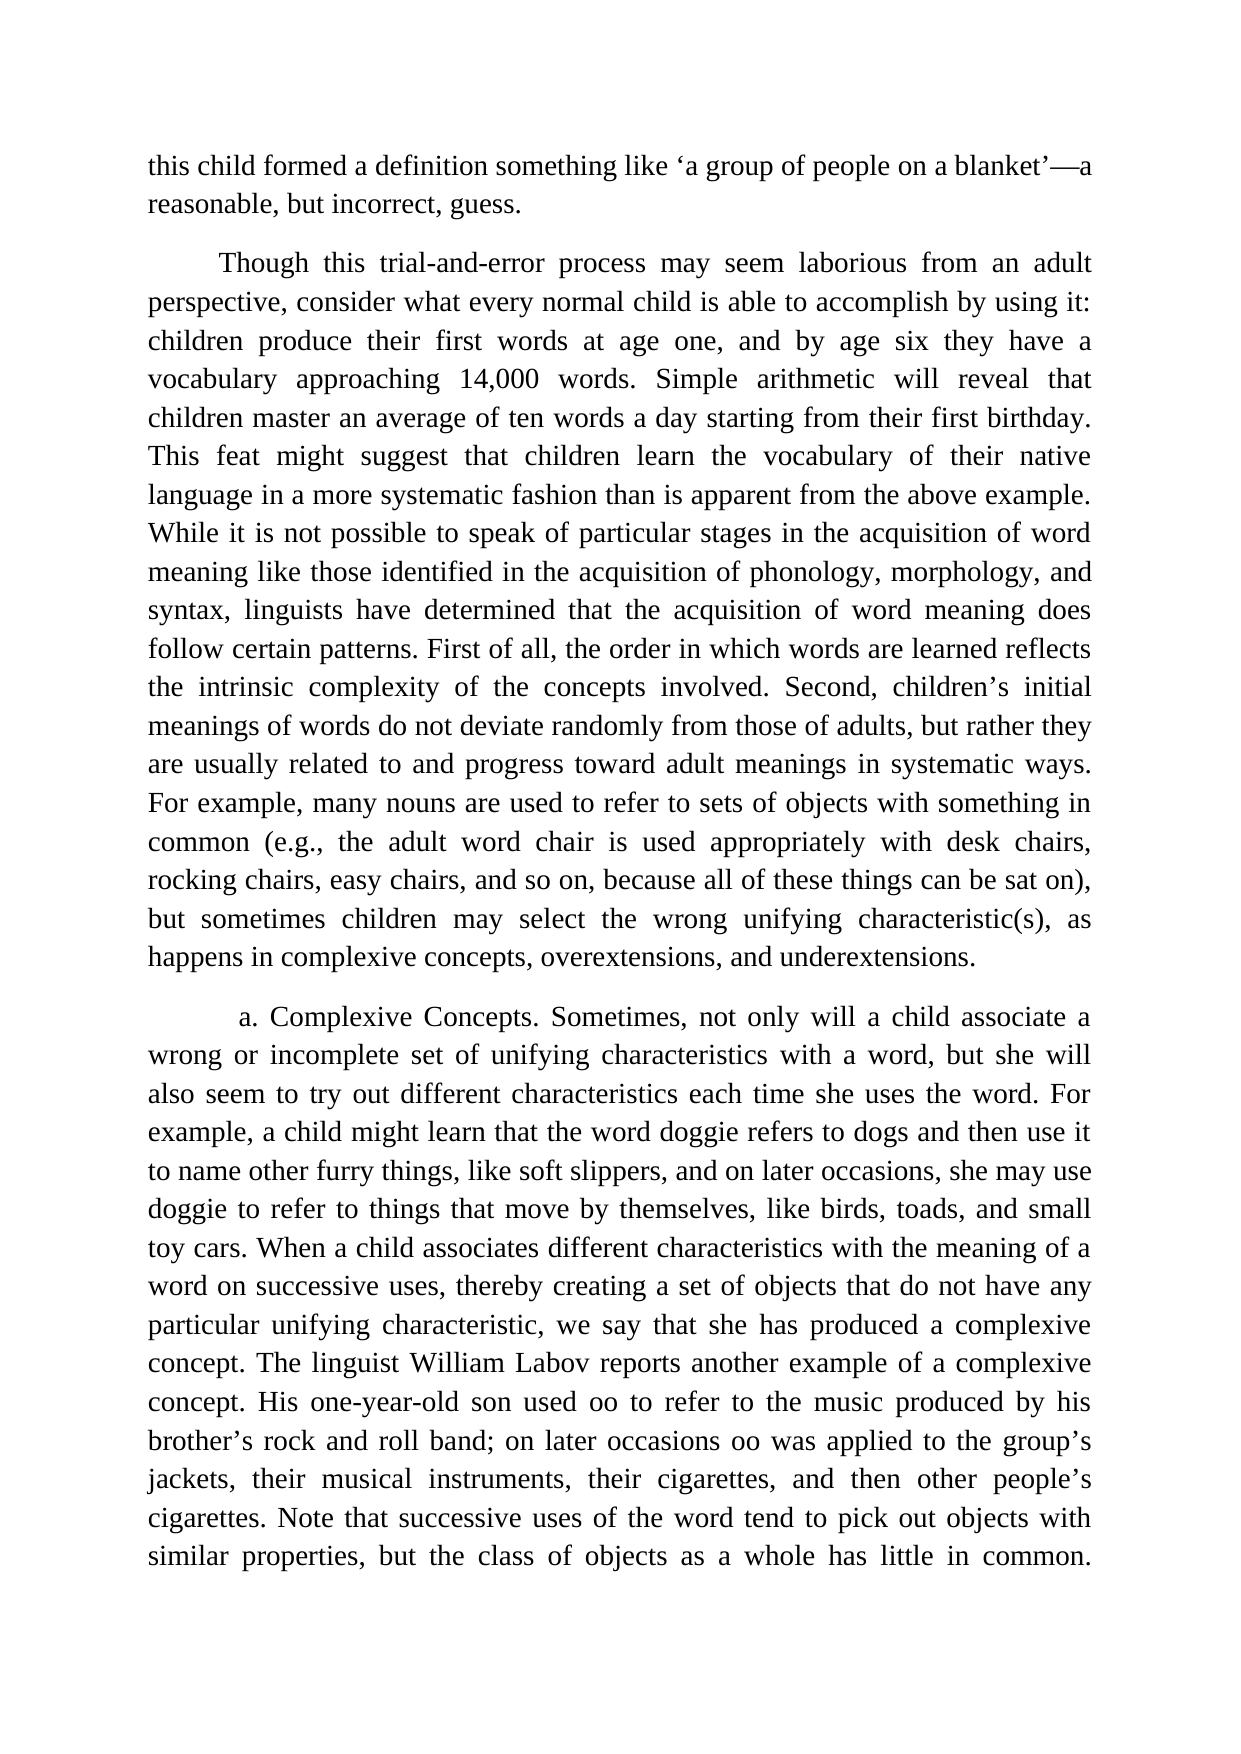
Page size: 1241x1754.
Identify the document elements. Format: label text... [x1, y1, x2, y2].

text Though this trial-and-error process may seem laborious from an adult perspective, consider what every normal child is able to accomplish by using it: children produce their first words at age one, and by age six they have a vocabulary approaching 14,000 words. Simple arithmetic will reveal that children master an average of ten words a day starting from their first birthday. This feat might suggest that children learn the vocabulary of their native language in a more systematic fashion than is apparent from the above example. While it is not possible to speak of particular stages in the acquisition of word meaning like those identified in the acquisition of phonology, morphology, and syntax, linguists have determined that the acquisition of word meaning does follow certain patterns. First of all, the order in which words are learned reflects the intrinsic complexity of the concepts involved. Second, children’s initial meanings of words do not deviate randomly from those of adults, but rather they are usually related to and progress toward adult meanings in systematic ways. For example, many nouns are used to refer to sets of objects with something in common (e.g., the adult word chair is used appropriately with desk chairs, rocking chairs, easy chairs, and so on, because all of these things can be sat on), but sometimes children may select the wrong unifying characteristic(s), as happens in complexive concepts, overextensions, and underextensions. [148, 246, 1093, 973]
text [148, 148, 1093, 220]
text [148, 999, 1093, 1572]
